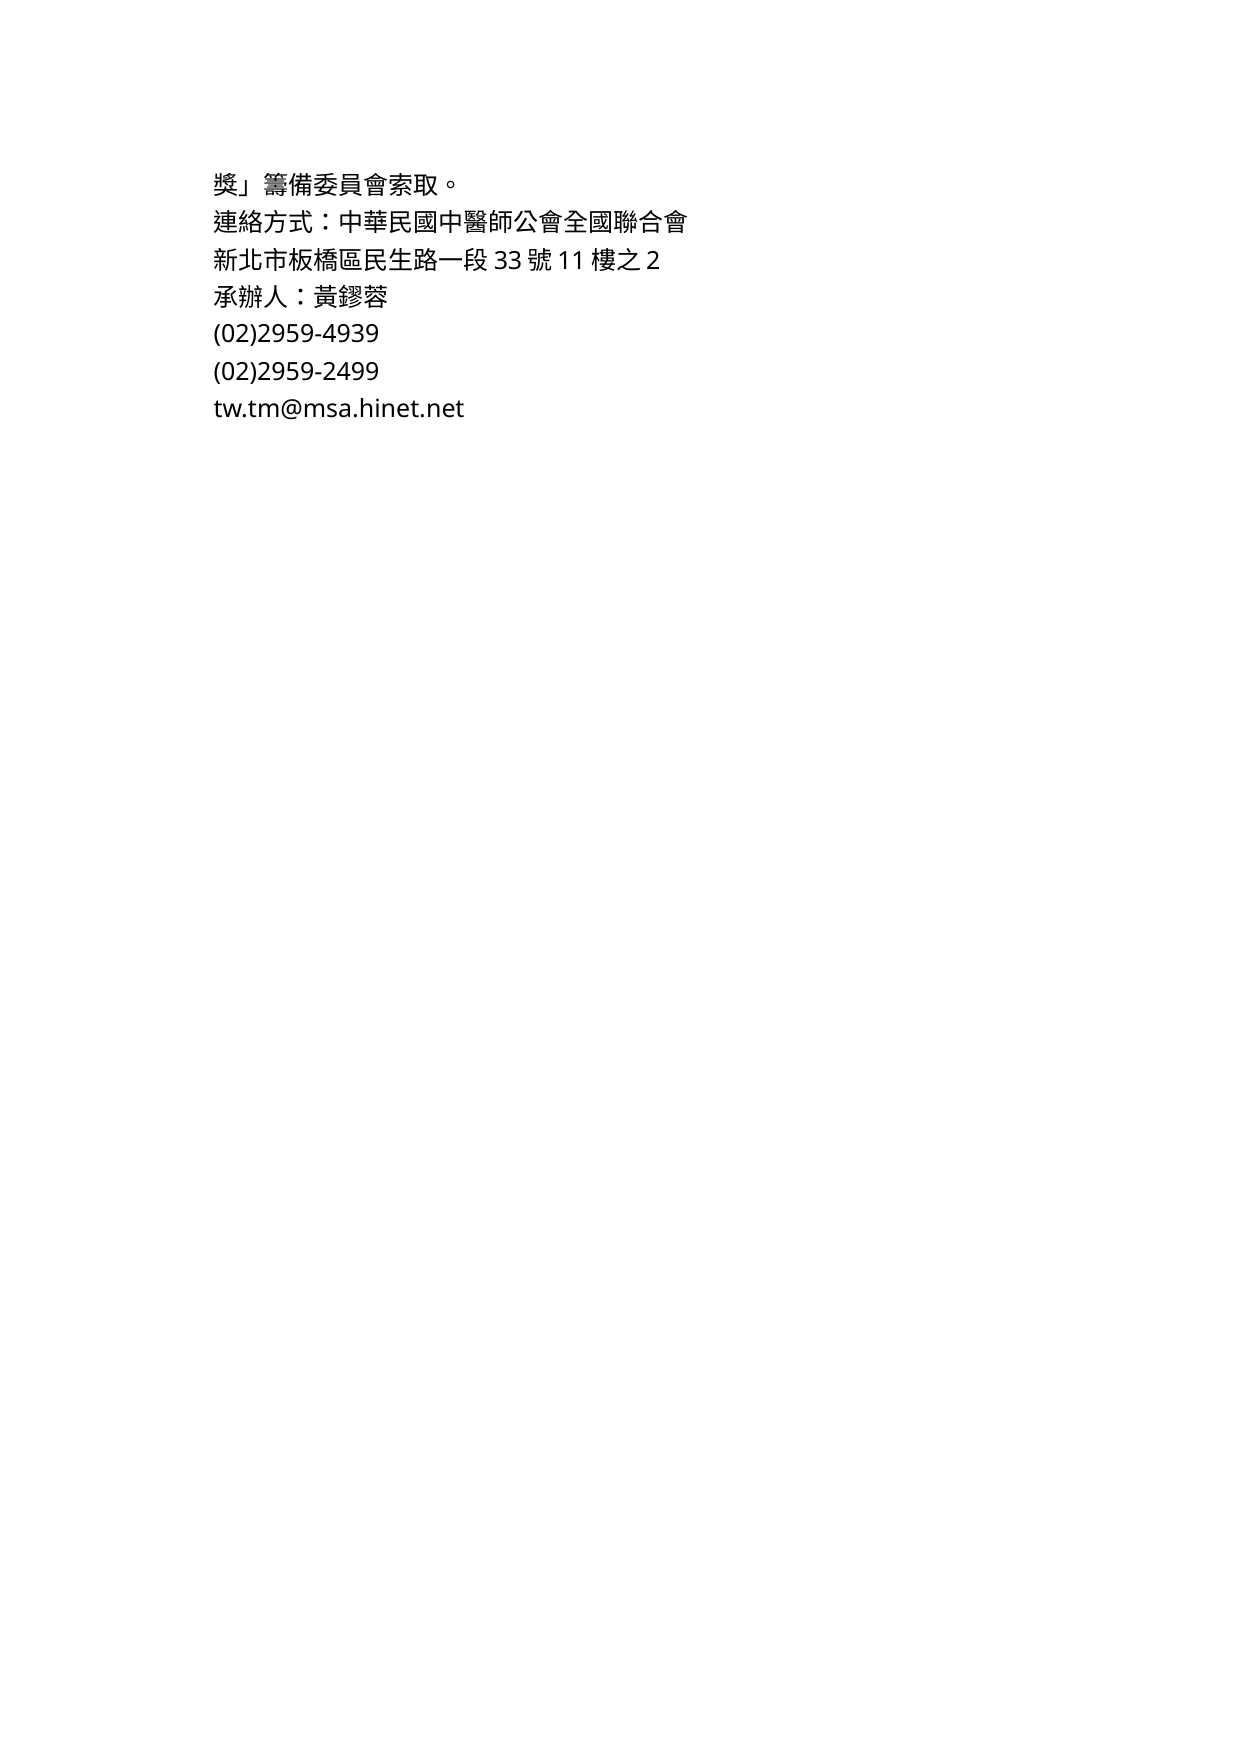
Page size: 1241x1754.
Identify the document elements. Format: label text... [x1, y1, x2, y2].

text tw.tm@msa.hinet.net [187, 389, 1053, 427]
text 獎」籌備委員會索取。 [187, 164, 1053, 202]
text 新北市板橋區民生路一段33號11樓之2 [187, 239, 1053, 277]
text (02)2959-2499 [187, 352, 1053, 389]
text 連絡方式：中華民國中醫師公會全國聯合會 [187, 202, 1053, 239]
text (02)2959-4939 [187, 314, 1053, 352]
text 承辦人：黃鏐蓉 [187, 277, 1053, 314]
